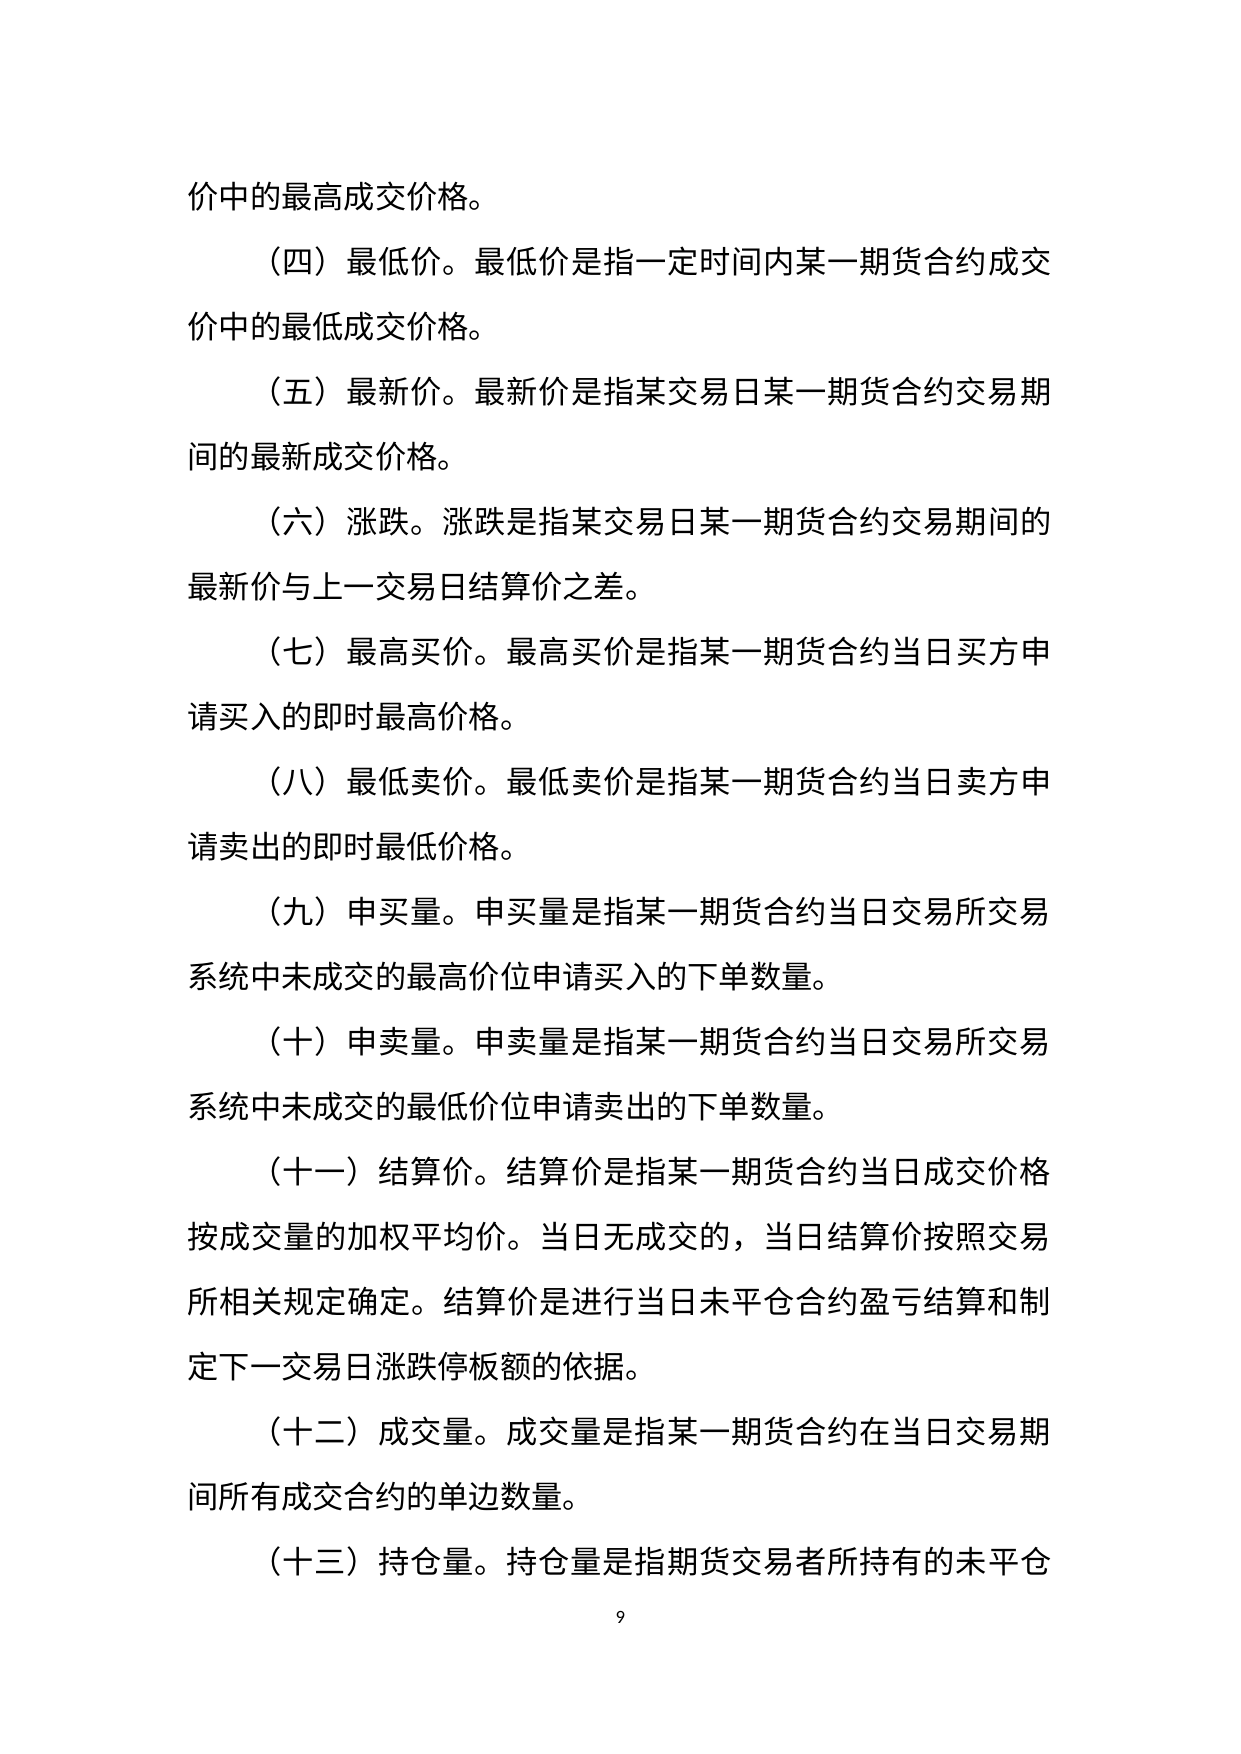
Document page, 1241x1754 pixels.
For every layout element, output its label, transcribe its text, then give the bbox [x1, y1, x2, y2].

text （四）最低价。最低价是指一定时间内某一期货合约成交价中的最低成交价格。 [187, 227, 1053, 357]
text （十）申卖量。申卖量是指某一期货合约当日交易所交易系统中未成交的最低价位申请卖出的下单数量。 [187, 1007, 1053, 1137]
text （七）最高买价。最高买价是指某一期货合约当日买方申请买入的即时最高价格。 [187, 617, 1053, 747]
text （五）最新价。最新价是指某交易日某一期货合约交易期间的最新成交价格。 [187, 357, 1053, 487]
text （九）申买量。申买量是指某一期货合约当日交易所交易系统中未成交的最高价位申请买入的下单数量。 [187, 877, 1053, 1007]
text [187, 162, 1053, 227]
text （十二）成交量。成交量是指某一期货合约在当日交易期间所有成交合约的单边数量。 [187, 1397, 1053, 1527]
text （十一）结算价。结算价是指某一期货合约当日成交价格按成交量的加权平均价。当日无成交的，当日结算价按照交易所相关规定确定。结算价是进行当日未平仓合约盈亏结算和制定下一交易日涨跌停板额的依据。 [187, 1137, 1053, 1397]
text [187, 1527, 1053, 1592]
text （六）涨跌。涨跌是指某交易日某一期货合约交易期间的最新价与上一交易日结算价之差。 [187, 487, 1053, 617]
text （八）最低卖价。最低卖价是指某一期货合约当日卖方申请卖出的即时最低价格。 [187, 747, 1053, 877]
